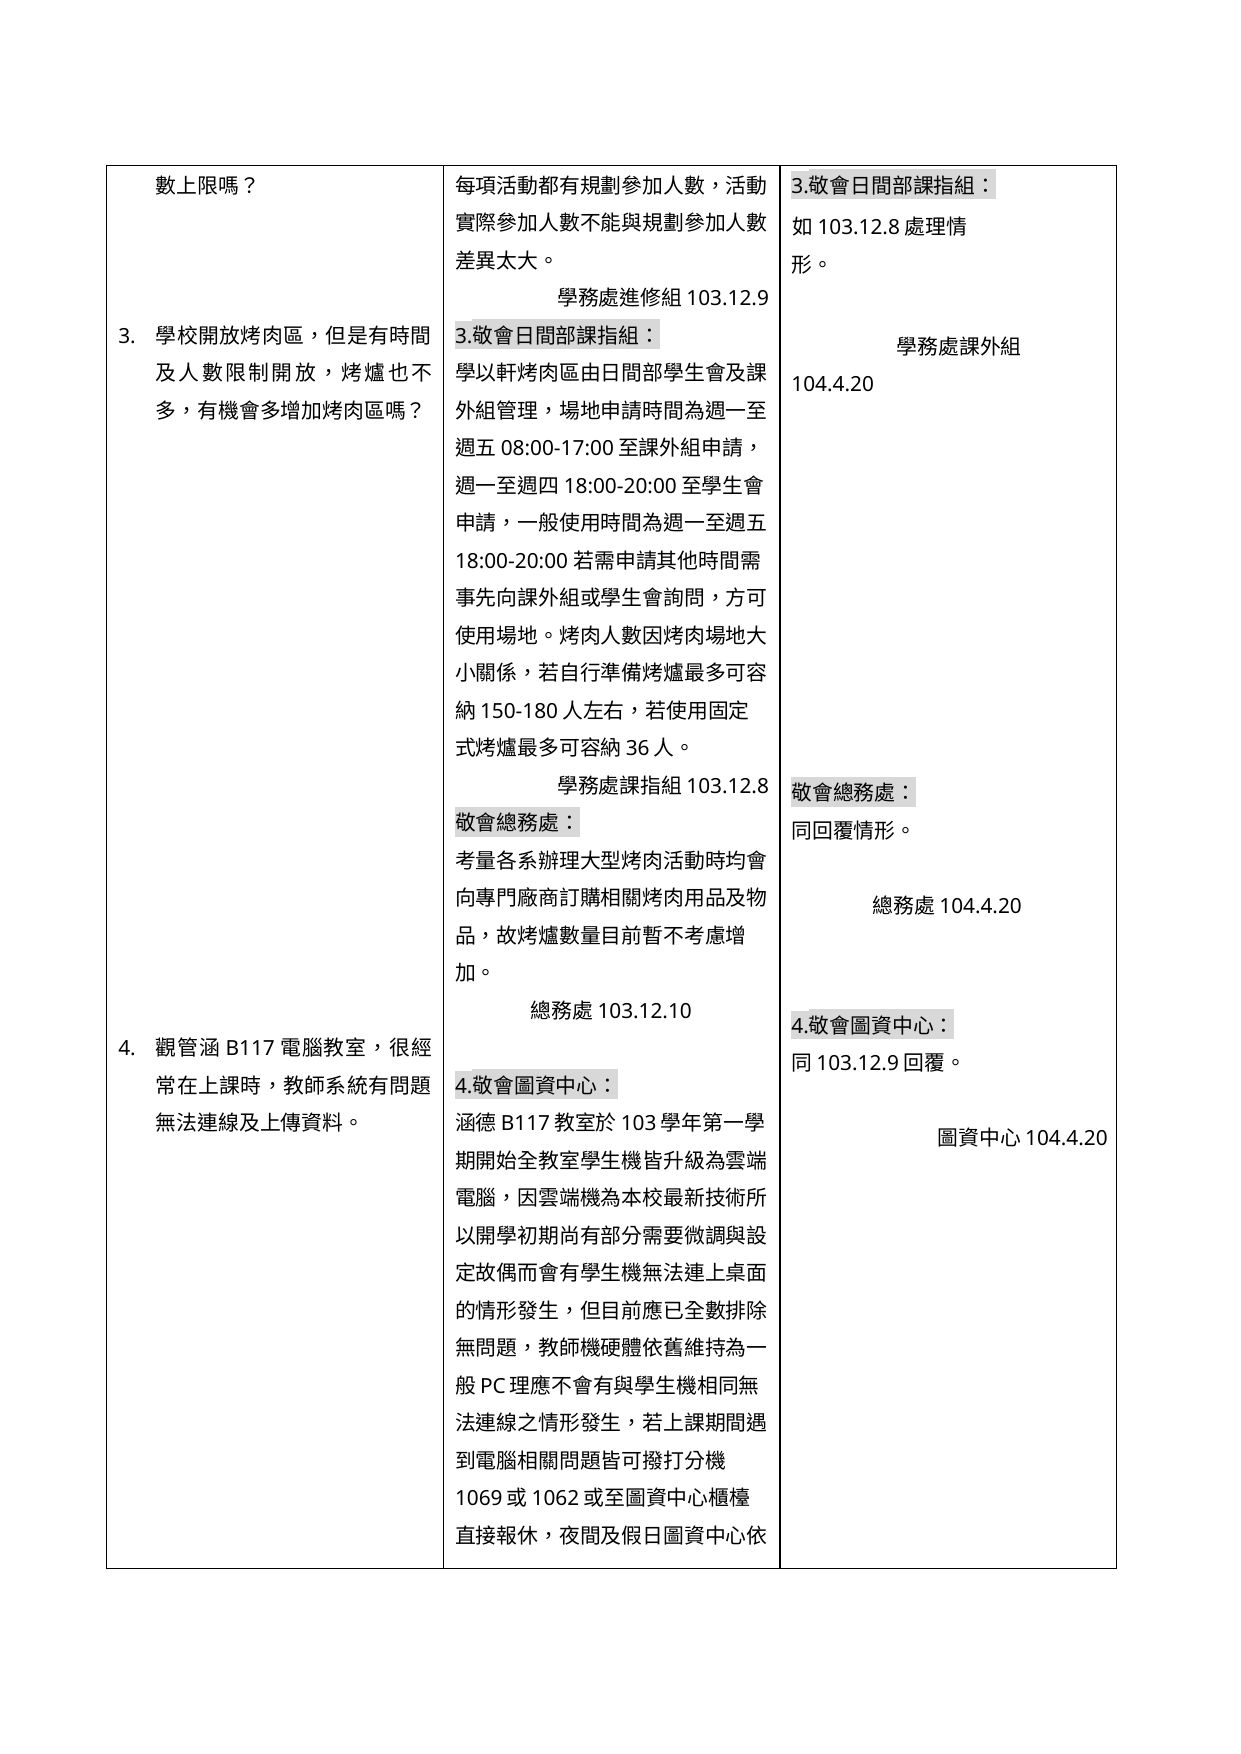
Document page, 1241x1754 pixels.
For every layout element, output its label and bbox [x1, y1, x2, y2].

table_cell [107, 166, 443, 1568]
table_cell [781, 166, 1116, 1568]
table_cell [444, 166, 779, 1568]
